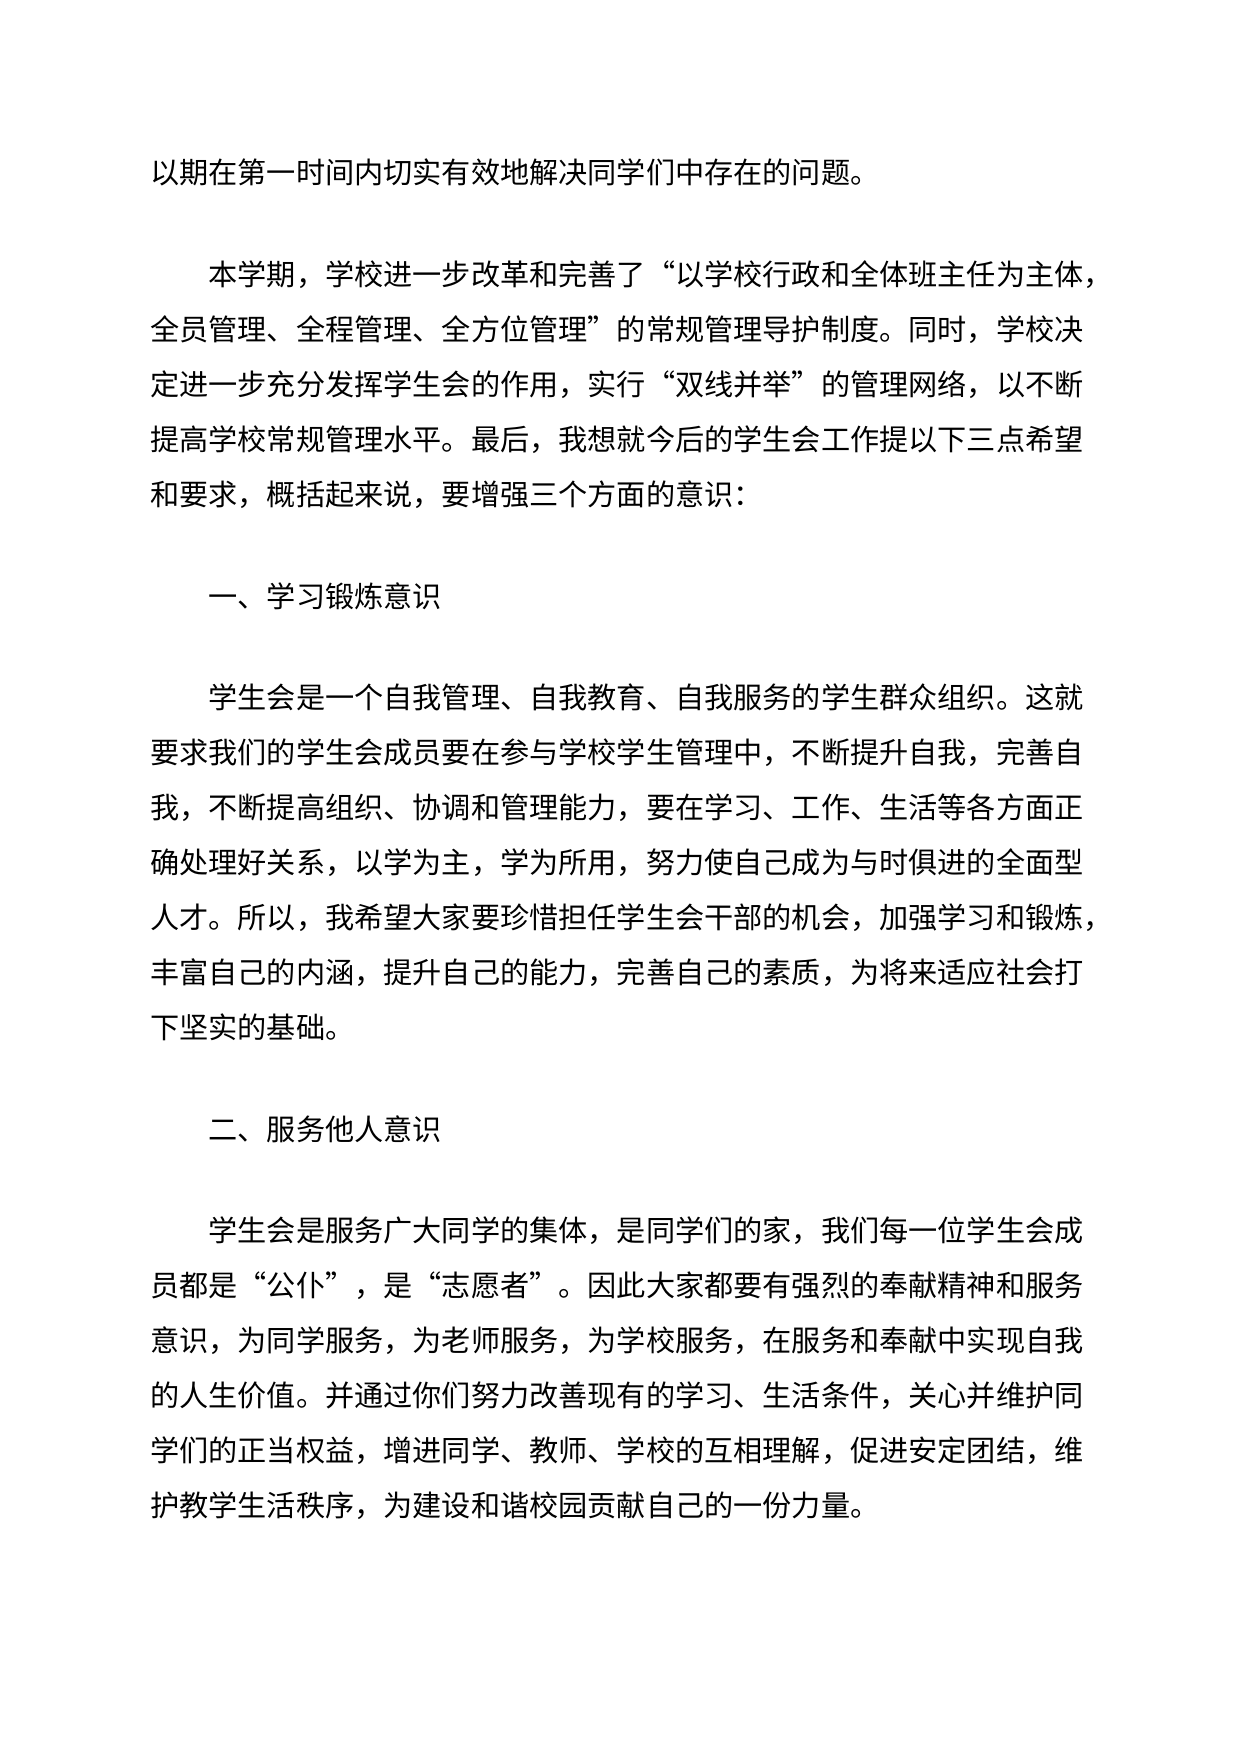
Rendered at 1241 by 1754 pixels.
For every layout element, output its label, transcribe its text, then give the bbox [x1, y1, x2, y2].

text 学生会是一个自我管理、自我教育、自我服务的学生群众组织。这就要求我们的学生会成员要在参与学校学生管理中，不断提升自我，完善自我，不断提高组织、协调和管理能力，要在学习、工作、生活等各方面正确处理好关系，以学为主，学为所用，努力使自己成为与时俱进的全面型人才。所以，我希望大家要珍惜担任学生会干部的机会，加强学习和锻炼，丰富自己的内涵，提升自己的能力，完善自己的素质，为将来适应社会打下坚实的基础。 [150, 675, 1090, 1047]
text 一、学习锻炼意识 [150, 573, 1090, 615]
text 二、服务他人意识 [150, 1106, 1090, 1148]
text 本学期，学校进一步改革和完善了“以学校行政和全体班主任为主体，全员管理、全程管理、全方位管理”的常规管理导护制度。同时，学校决定进一步充分发挥学生会的作用，实行“双线并举”的管理网络，以不断提高学校常规管理水平。最后，我想就今后的学生会工作提以下三点希望和要求，概括起来说，要增强三个方面的意识： [150, 252, 1090, 514]
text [150, 150, 1090, 192]
text 学生会是服务广大同学的集体，是同学们的家，我们每一位学生会成员都是“公仆”，是“志愿者”。因此大家都要有强烈的奉献精神和服务意识，为同学服务，为老师服务，为学校服务，在服务和奉献中实现自我的人生价值。并通过你们努力改善现有的学习、生活条件，关心并维护同学们的正当权益，增进同学、教师、学校的互相理解，促进安定团结，维护教学生活秩序，为建设和谐校园贡献自己的一份力量。 [150, 1208, 1090, 1524]
